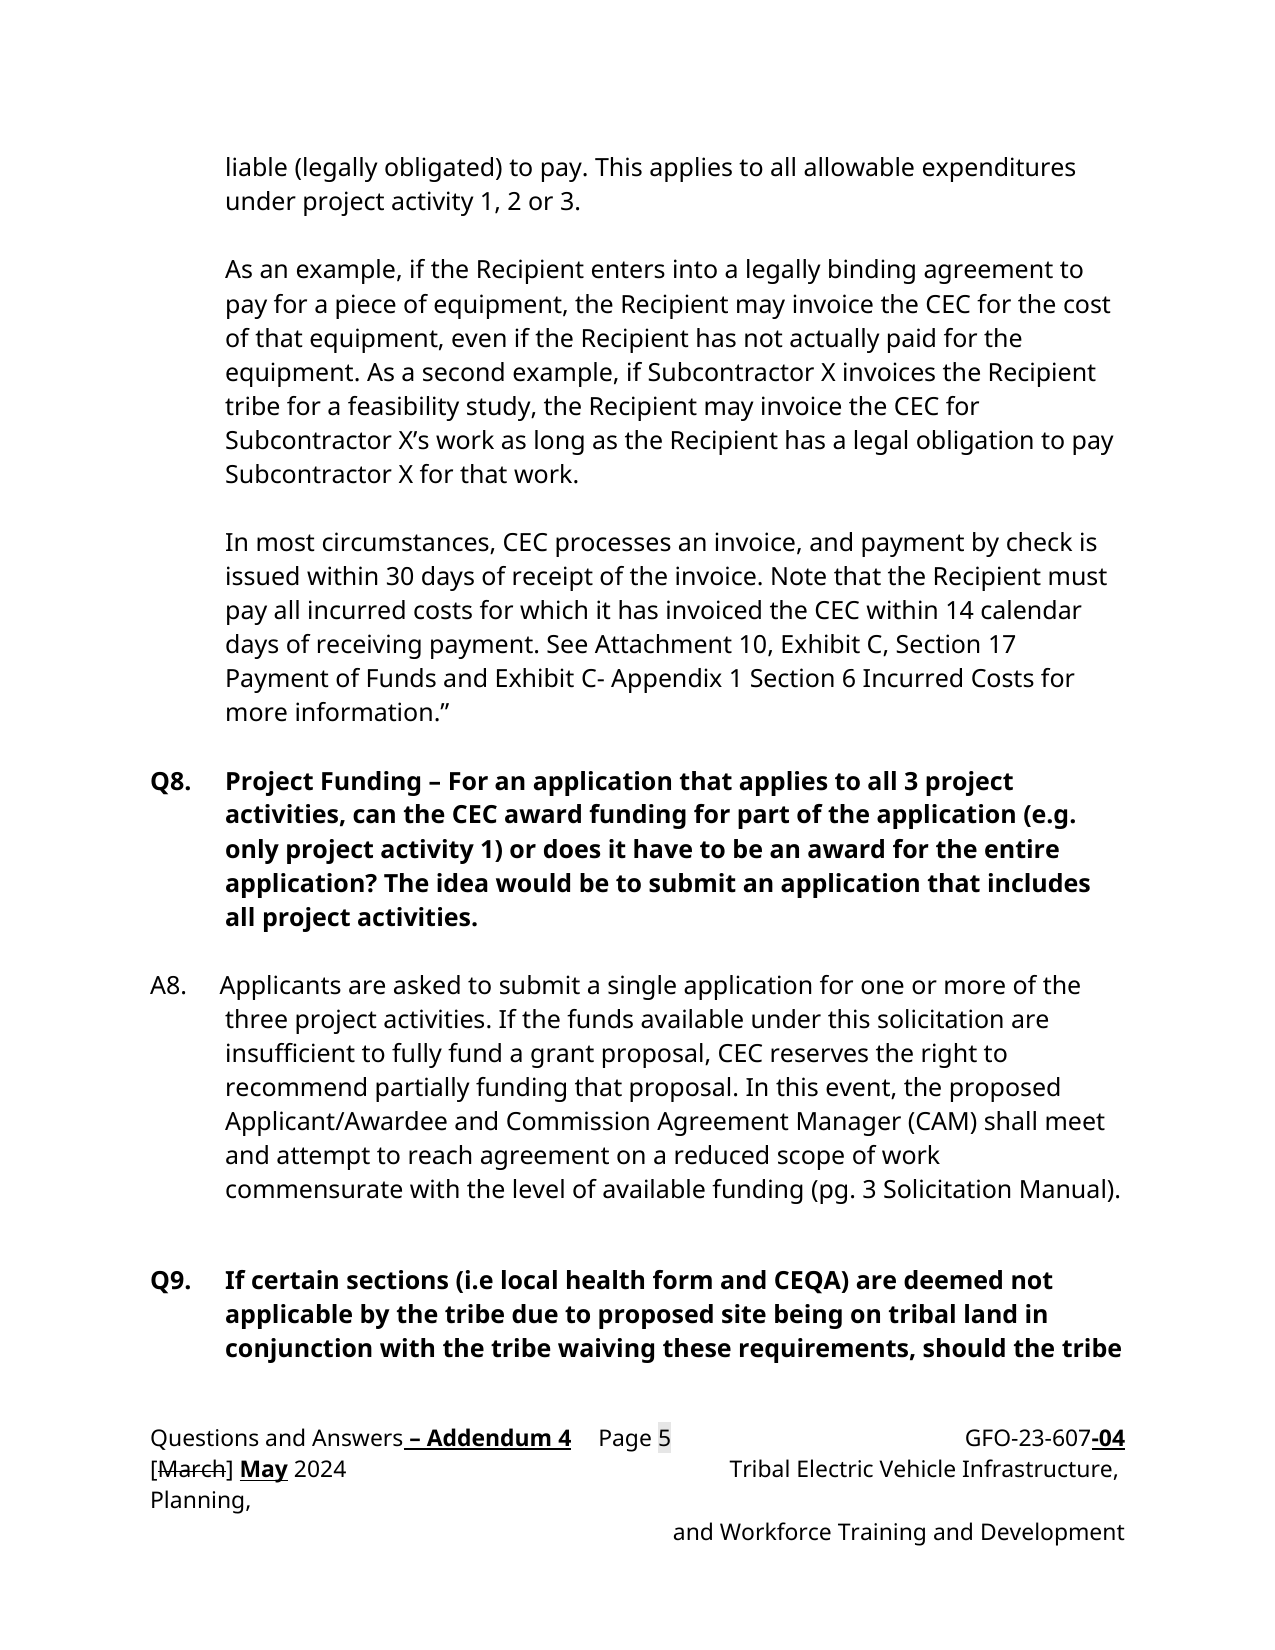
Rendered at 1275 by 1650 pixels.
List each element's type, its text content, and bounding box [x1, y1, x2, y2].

text A8. Applicants are asked to submit a single application for one or more of the three project activities. If the funds available under this solicitation are insufficient to fully fund a grant proposal, CEC reserves the right to recommend partially funding that proposal. In this event, the proposed Applicant/Awardee and Commission Agreement Manager (CAM) shall meet and attempt to reach agreement on a reduced scope of work commensurate with the level of available funding (pg. 3 Solicitation Manual). [150, 967, 1125, 1206]
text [150, 150, 1125, 729]
text Q8. Project Funding – For an application that applies to all 3 project activities, can the CEC award funding for part of the application (e.g. only project activity 1) or does it have to be an award for the entire application? The idea would be to submit an application that includes all project activities. [150, 763, 1125, 933]
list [150, 1263, 1125, 1365]
